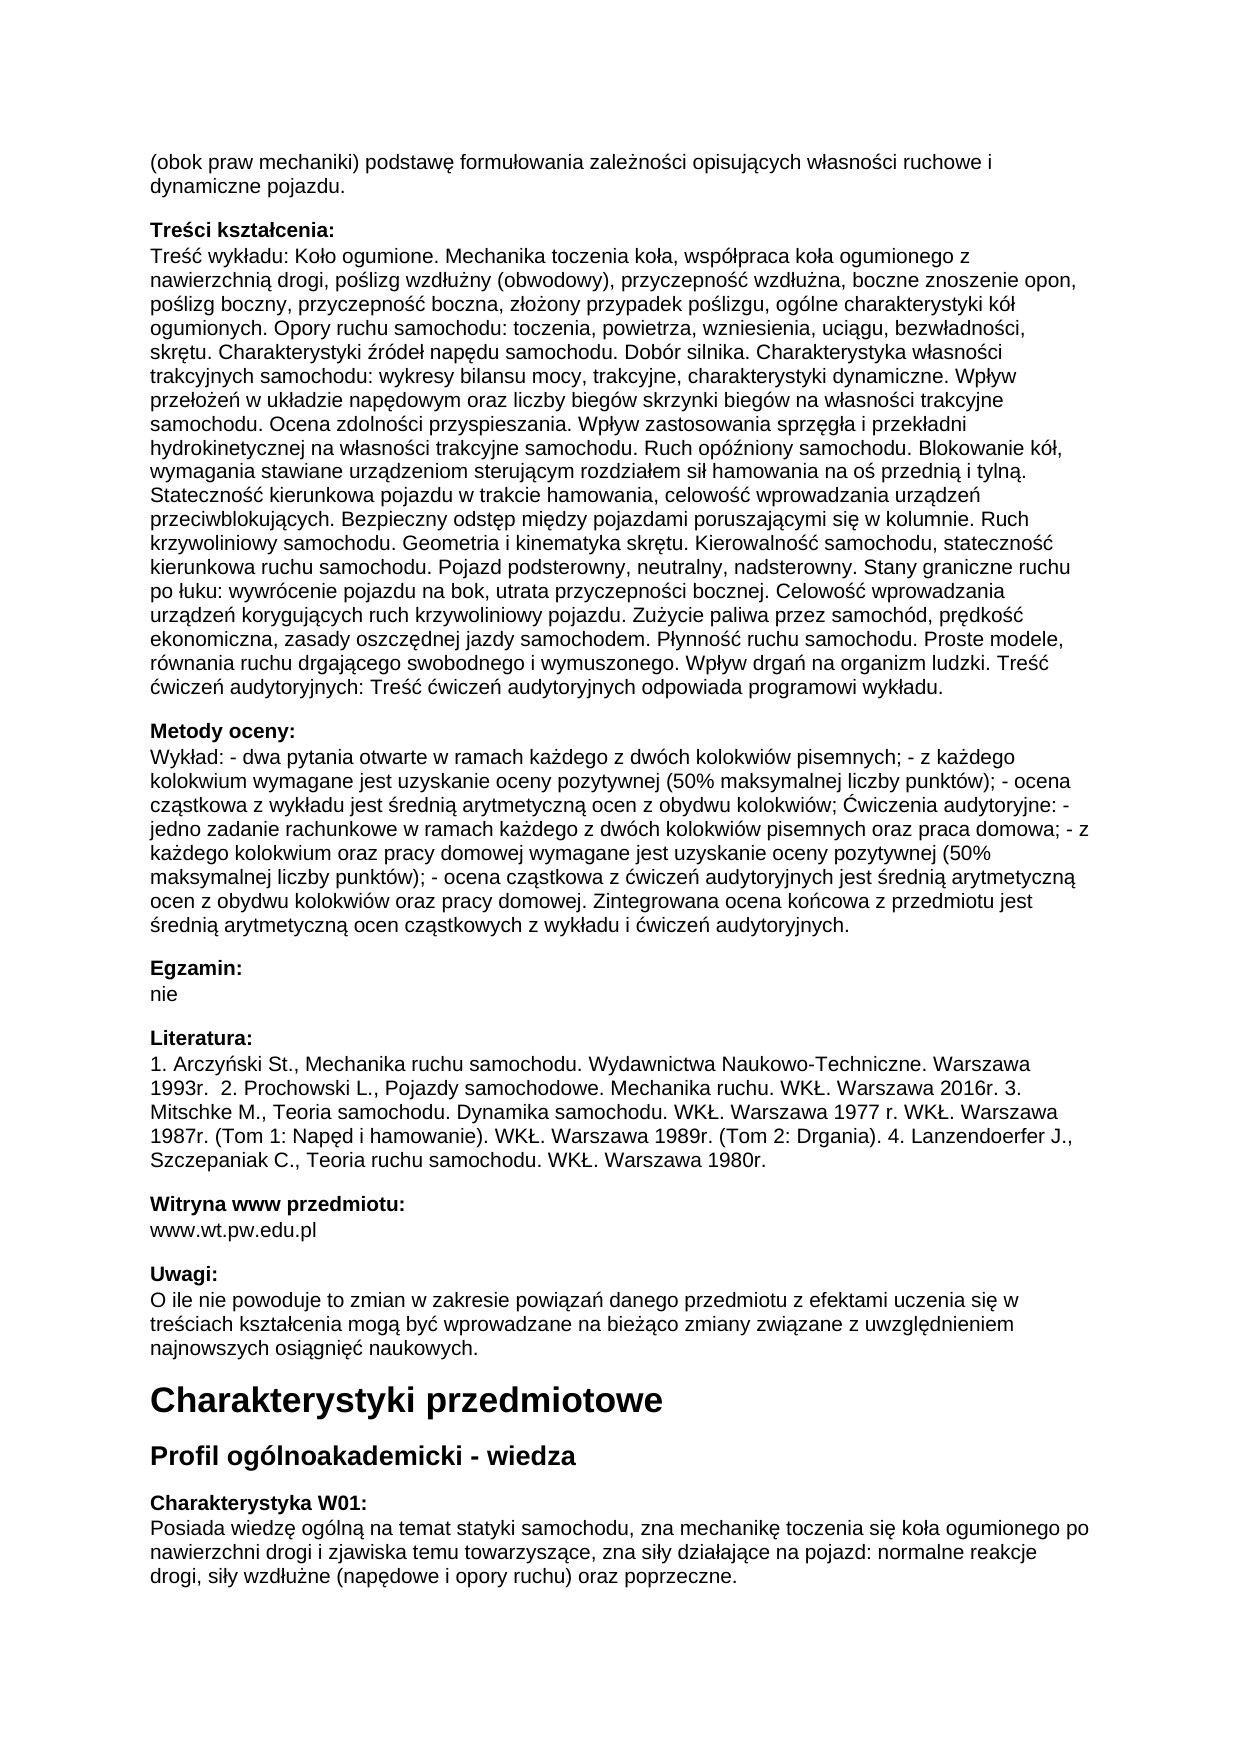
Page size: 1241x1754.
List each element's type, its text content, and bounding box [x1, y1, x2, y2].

text Egzamin: [150, 956, 1090, 980]
text Charakterystyka W01: [150, 1491, 1090, 1515]
text 1. Arczyński St., Mechanika ruchu samochodu. Wydawnictwa Naukowo-Techniczne. Warszawa 1993r. 2. Prochowski L., Pojazdy samochodowe. Mechanika ruchu. WKŁ. Warszawa 2016r. 3. Mitschke M., Teoria samochodu. Dynamika samochodu. WKŁ. Warszawa 1977 r. WKŁ. Warszawa 1987r. (Tom 1: Napęd i hamowanie). WKŁ. Warszawa 1989r. (Tom 2: Drgania). 4. Lanzendoerfer J., Szczepaniak C., Teoria ruchu samochodu. WKŁ. Warszawa 1980r. [150, 1052, 1090, 1172]
text Literatura: [150, 1026, 1090, 1050]
text Metody oceny: [150, 719, 1090, 743]
text Witryna www przedmiotu: [150, 1192, 1090, 1216]
text Uwagi: [150, 1261, 1090, 1285]
text Posiada wiedzę ogólną na temat statyki samochodu, zna mechanikę toczenia się koła ogumionego po nawierzchni drogi i zjawiska temu towarzyszące, zna siły działające na pojazd: normalne reakcje drogi, siły wzdłużne (napędowe i opory ruchu) oraz poprzeczne. [150, 1516, 1090, 1588]
text Wykład: - dwa pytania otwarte w ramach każdego z dwóch kolokwiów pisemnych; - z każdego kolokwium wymagane jest uzyskanie oceny pozytywnej (50% maksymalnej liczby punktów); - ocena cząstkowa z wykładu jest średnią arytmetyczną ocen z obydwu kolokwiów; Ćwiczenia audytoryjne: - jedno zadanie rachunkowe w ramach każdego z dwóch kolokwiów pisemnych oraz praca domowa; - z każdego kolokwium oraz pracy domowej wymagane jest uzyskanie oceny pozytywnej (50% maksymalnej liczby punktów); - ocena cząstkowa z ćwiczeń audytoryjnych jest średnią arytmetyczną ocen z obydwu kolokwiów oraz pracy domowej. Zintegrowana ocena końcowa z przedmiotu jest średnią arytmetyczną ocen cząstkowych z wykładu i ćwiczeń audytoryjnych. [150, 745, 1090, 936]
subtitle Charakterystyki przedmiotowe [150, 1379, 1090, 1420]
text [150, 150, 1090, 198]
text Treść wykładu: Koło ogumione. Mechanika toczenia koła, współpraca koła ogumionego z nawierzchnią drogi, poślizg wzdłużny (obwodowy), przyczepność wzdłużna, boczne znoszenie opon, poślizg boczny, przyczepność boczna, złożony przypadek poślizgu, ogólne charakterystyki kół ogumionych. Opory ruchu samochodu: toczenia, powietrza, wzniesienia, uciągu, bezwładności, skrętu. Charakterystyki źródeł napędu samochodu. Dobór silnika. Charakterystyka własności trakcyjnych samochodu: wykresy bilansu mocy, trakcyjne, charakterystyki dynamiczne. Wpływ przełożeń w układzie napędowym oraz liczby biegów skrzynki biegów na własności trakcyjne samochodu. Ocena zdolności przyspieszania. Wpływ zastosowania sprzęgła i przekładni hydrokinetycznej na własności trakcyjne samochodu. Ruch opóźniony samochodu. Blokowanie kół, wymagania stawiane urządzeniom sterującym rozdziałem sił hamowania na oś przednią i tylną. Stateczność kierunkowa pojazdu w trakcie hamowania, celowość wprowadzania urządzeń przeciwblokujących. Bezpieczny odstęp między pojazdami poruszającymi się w kolumnie. Ruch krzywoliniowy samochodu. Geometria i kinematyka skrętu. Kierowalność samochodu, stateczność kierunkowa ruchu samochodu. Pojazd podsterowny, neutralny, nadsterowny. Stany graniczne ruchu po łuku: wywrócenie pojazdu na bok, utrata przyczepności bocznej. Celowość wprowadzania urządzeń korygujących ruch krzywoliniowy pojazdu. Zużycie paliwa przez samochód, prędkość ekonomiczna, zasady oszczędnej jazdy samochodem. Płynność ruchu samochodu. Proste modele, równania ruchu drgającego swobodnego i wymuszonego. Wpływ drgań na organizm ludzki. Treść ćwiczeń audytoryjnych: Treść ćwiczeń audytoryjnych odpowiada programowi wykładu. [150, 244, 1090, 699]
text O ile nie powoduje to zmian w zakresie powiązań danego przedmiotu z efektami uczenia się w treściach kształcenia mogą być wprowadzane na bieżąco zmiany związane z uwzględnieniem najnowszych osiągnięć naukowych. [150, 1287, 1090, 1359]
text www.wt.pw.edu.pl [150, 1218, 1090, 1242]
text Treści kształcenia: [150, 218, 1090, 242]
text nie [150, 982, 1090, 1006]
subtitle Profil ogólnoakademicki - wiedza [150, 1440, 1090, 1471]
